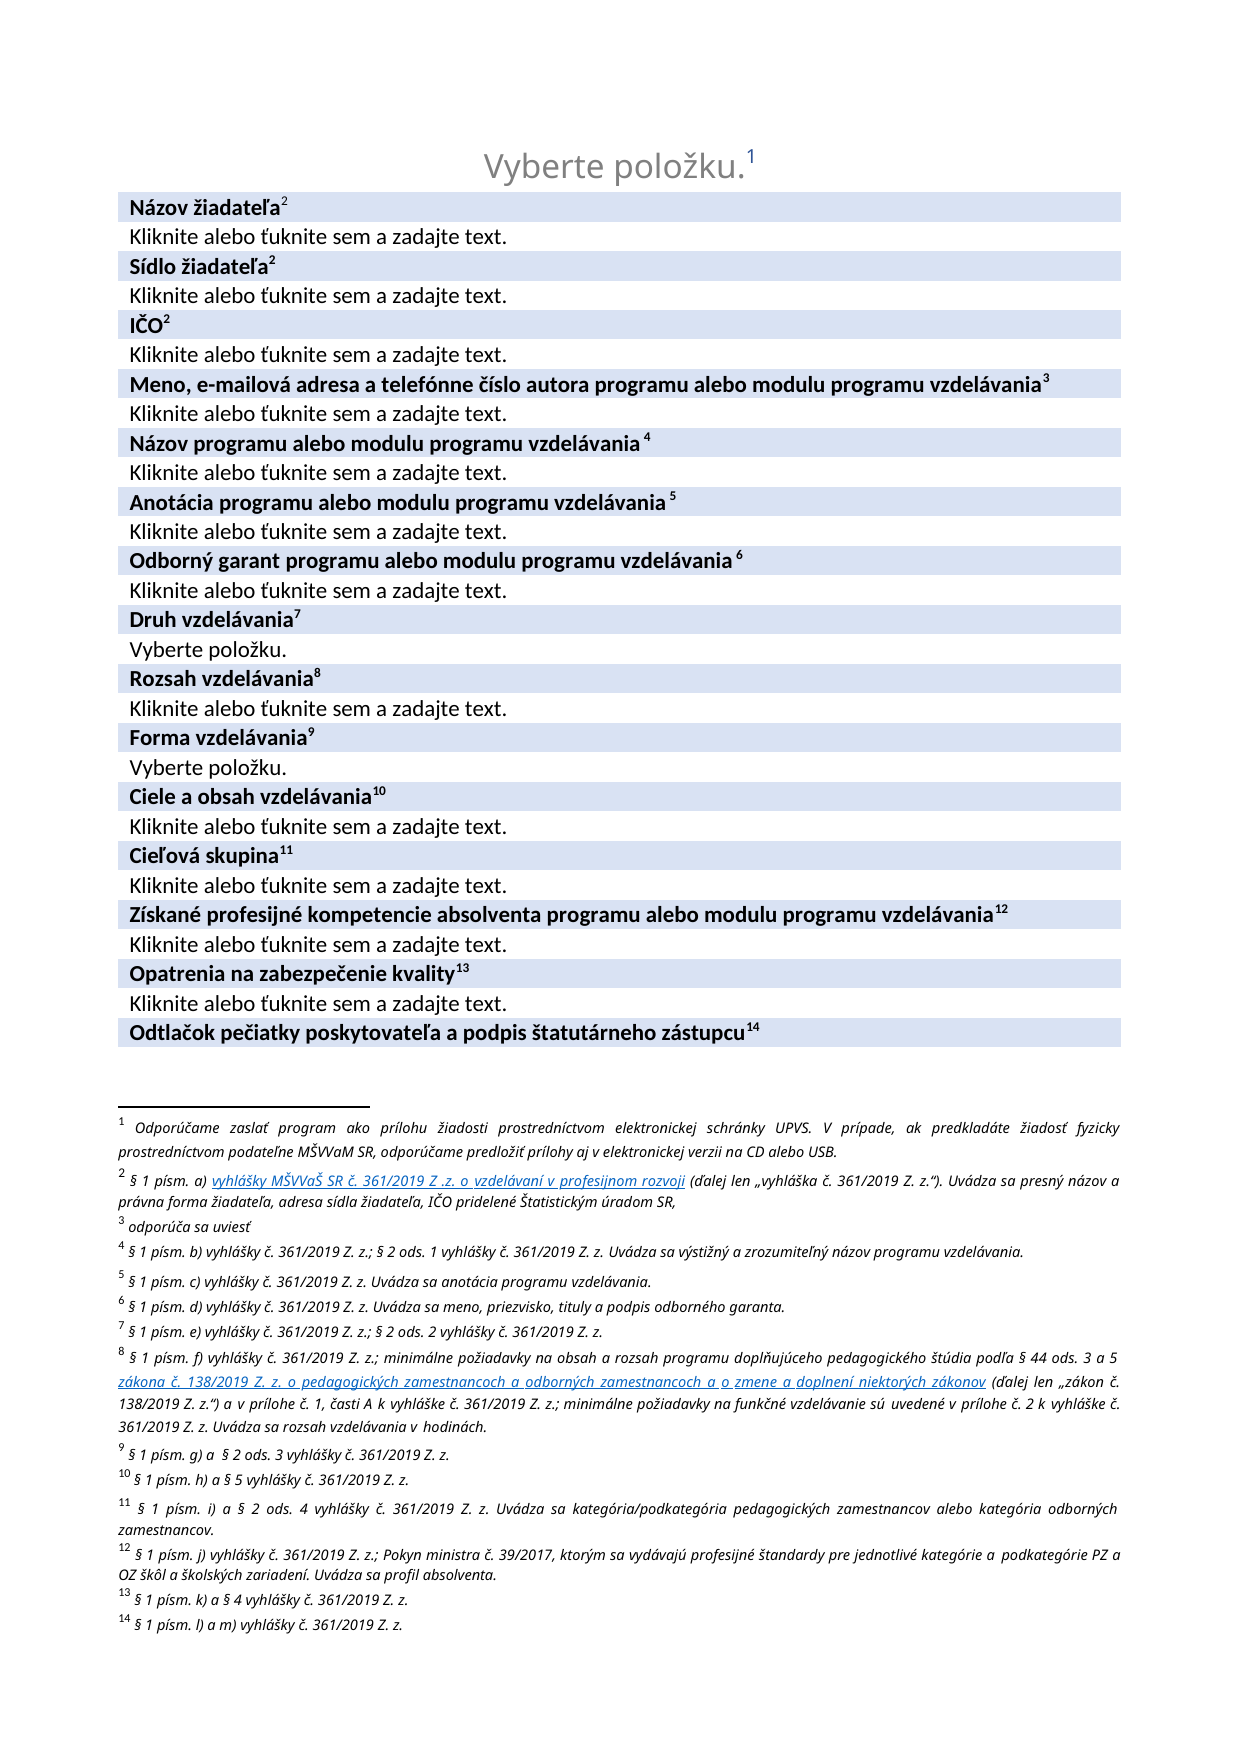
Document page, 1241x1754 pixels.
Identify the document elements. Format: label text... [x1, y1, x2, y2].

table_cell Anotácia programu alebo modulu programu vzdelávania [118, 487, 1121, 516]
table_cell Druh vzdelávania [118, 605, 1121, 634]
table_header Názov žiadateľa [118, 192, 1121, 222]
table_cell Rozsah vzdelávania [118, 664, 1121, 693]
table_cell Ciele a obsah vzdelávania [118, 782, 1121, 811]
table_cell Sídlo žiadateľa2 [118, 251, 1121, 281]
table_cell Cieľová skupina [118, 841, 1121, 870]
table_cell Názov programu alebo modulu programu vzdelávania [118, 428, 1121, 457]
table_cell Odtlačok pečiatky poskytovateľa a podpis štatutárneho zástupcu [118, 1018, 1121, 1047]
table_cell Meno, e-mailová adresa a telefónne číslo autora programu alebo modulu programu vzdelávania [118, 369, 1121, 398]
table_cell Odborný garant programu alebo modulu programu vzdelávania [118, 546, 1121, 575]
table_cell IČO2 [118, 310, 1121, 339]
table_cell Získané profesijné kompetencie absolventa programu alebo modulu programu vzdelávania [118, 900, 1121, 929]
table_cell Opatrenia na zabezpečenie kvality [118, 959, 1121, 988]
table_cell Forma vzdelávania [118, 723, 1121, 752]
